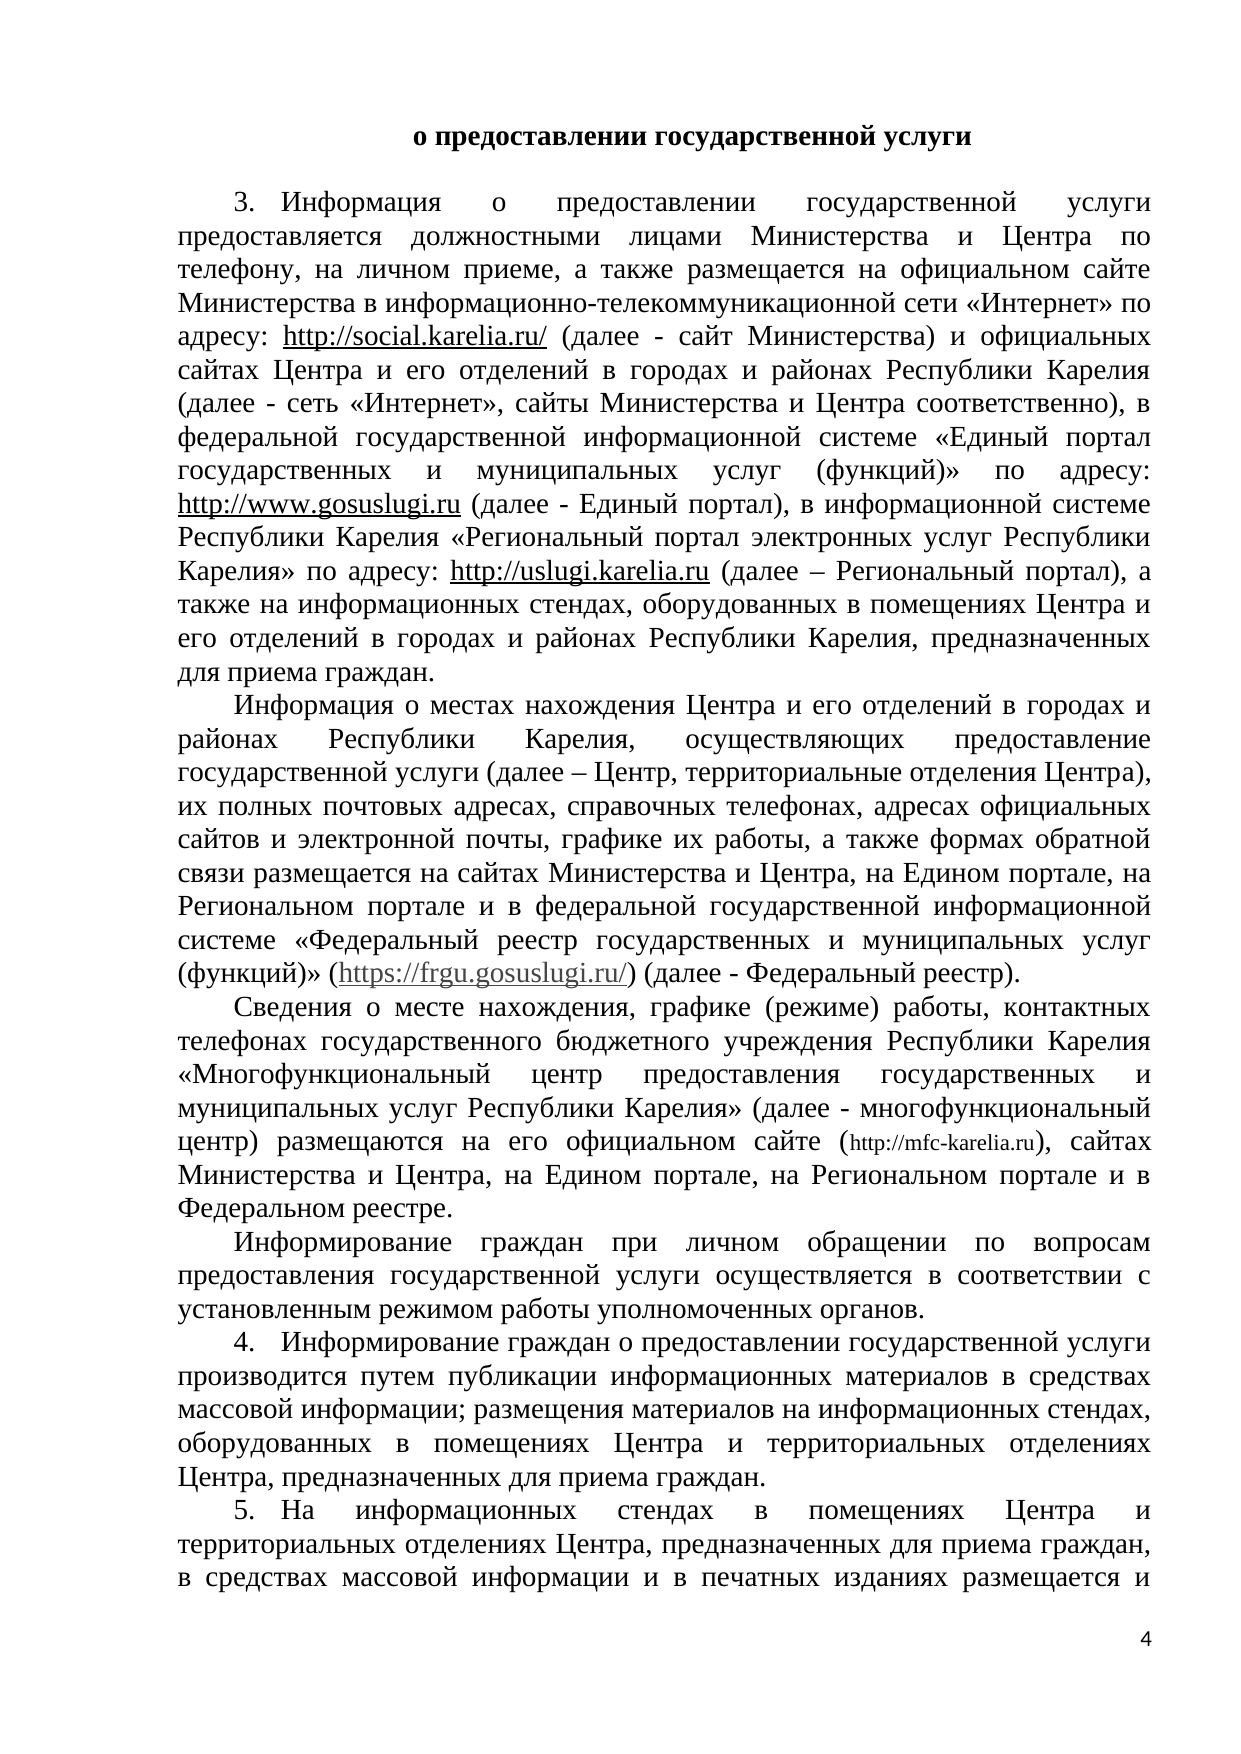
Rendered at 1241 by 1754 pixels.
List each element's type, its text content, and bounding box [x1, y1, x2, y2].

text Информирование граждан при личном обращении по вопросам предоставления государственной услуги осуществляется в соответствии с установленным режимом работы уполномоченных органов. [177, 1224, 1152, 1324]
list Информация о предоставлении государственной услуги предоставляется должностными лицами Министерства и Центра по телефону, на личном приеме, а также размещается на официальном сайте Министерства в информационно-телекоммуникационной сети «Интернет» по адресу: http://social.karelia.ru/ (далее - сайт Министерства) и официальных сайтах Центра и его отделений в городах и районах Республики Карелия (далее - сеть «Интернет», сайты Министерства и Центра соответственно), в федеральной государственной информационной системе «Единый портал государственных и муниципальных услуг (функций)» по адресу: http://www.gosuslugi.ru (далее - Единый портал), в информационной системе Республики Карелия «Региональный портал электронных услуг Республики Карелия» по адресу: http://uslugi.karelia.ru (далее – Региональный портал), а также на информационных стендах, оборудованных в помещениях Центра и его отделений в городах и районах Республики Карелия, предназначенных для приема граждан. [177, 184, 1152, 687]
text Сведения о месте нахождения, графике (режиме) работы, контактных телефонах государственного бюджетного учреждения Республики Карелия «Многофункциональный центр предоставления государственных и муниципальных услуг Республики Карелия» (далее - многофункциональный центр) размещаются на его официальном сайте (http://mfc-karelia.ru), сайтах Министерства и Центра, на Едином портале, на Региональном портале и в Федеральном реестре. [177, 989, 1152, 1224]
text о предоставлении государственной услуги [177, 118, 1152, 152]
list Информирование граждан о предоставлении государственной услуги производится путем публикации информационных материалов в средствах массовой информации; размещения материалов на информационных стендах, оборудованных в помещениях Центра и территориальных отделениях Центра, предназначенных для приема граждан. [177, 1324, 1152, 1492]
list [177, 1492, 1152, 1593]
text Информация о местах нахождения Центра и его отделений в городах и районах Республики Карелия, осуществляющих предоставление государственной услуги (далее – Центр, территориальные отделения Центра), их полных почтовых адресах, справочных телефонах, адресах официальных сайтов и электронной почты, графике их работы, а также формах обратной связи размещается на сайтах Министерства и Центра, на Едином портале, на Региональном портале и в федеральной государственной информационной системе «Федеральный реестр государственных и муниципальных услуг (функций)» (https://frgu.gosuslugi.ru/) (далее - Федеральный реестр). [177, 687, 1152, 989]
